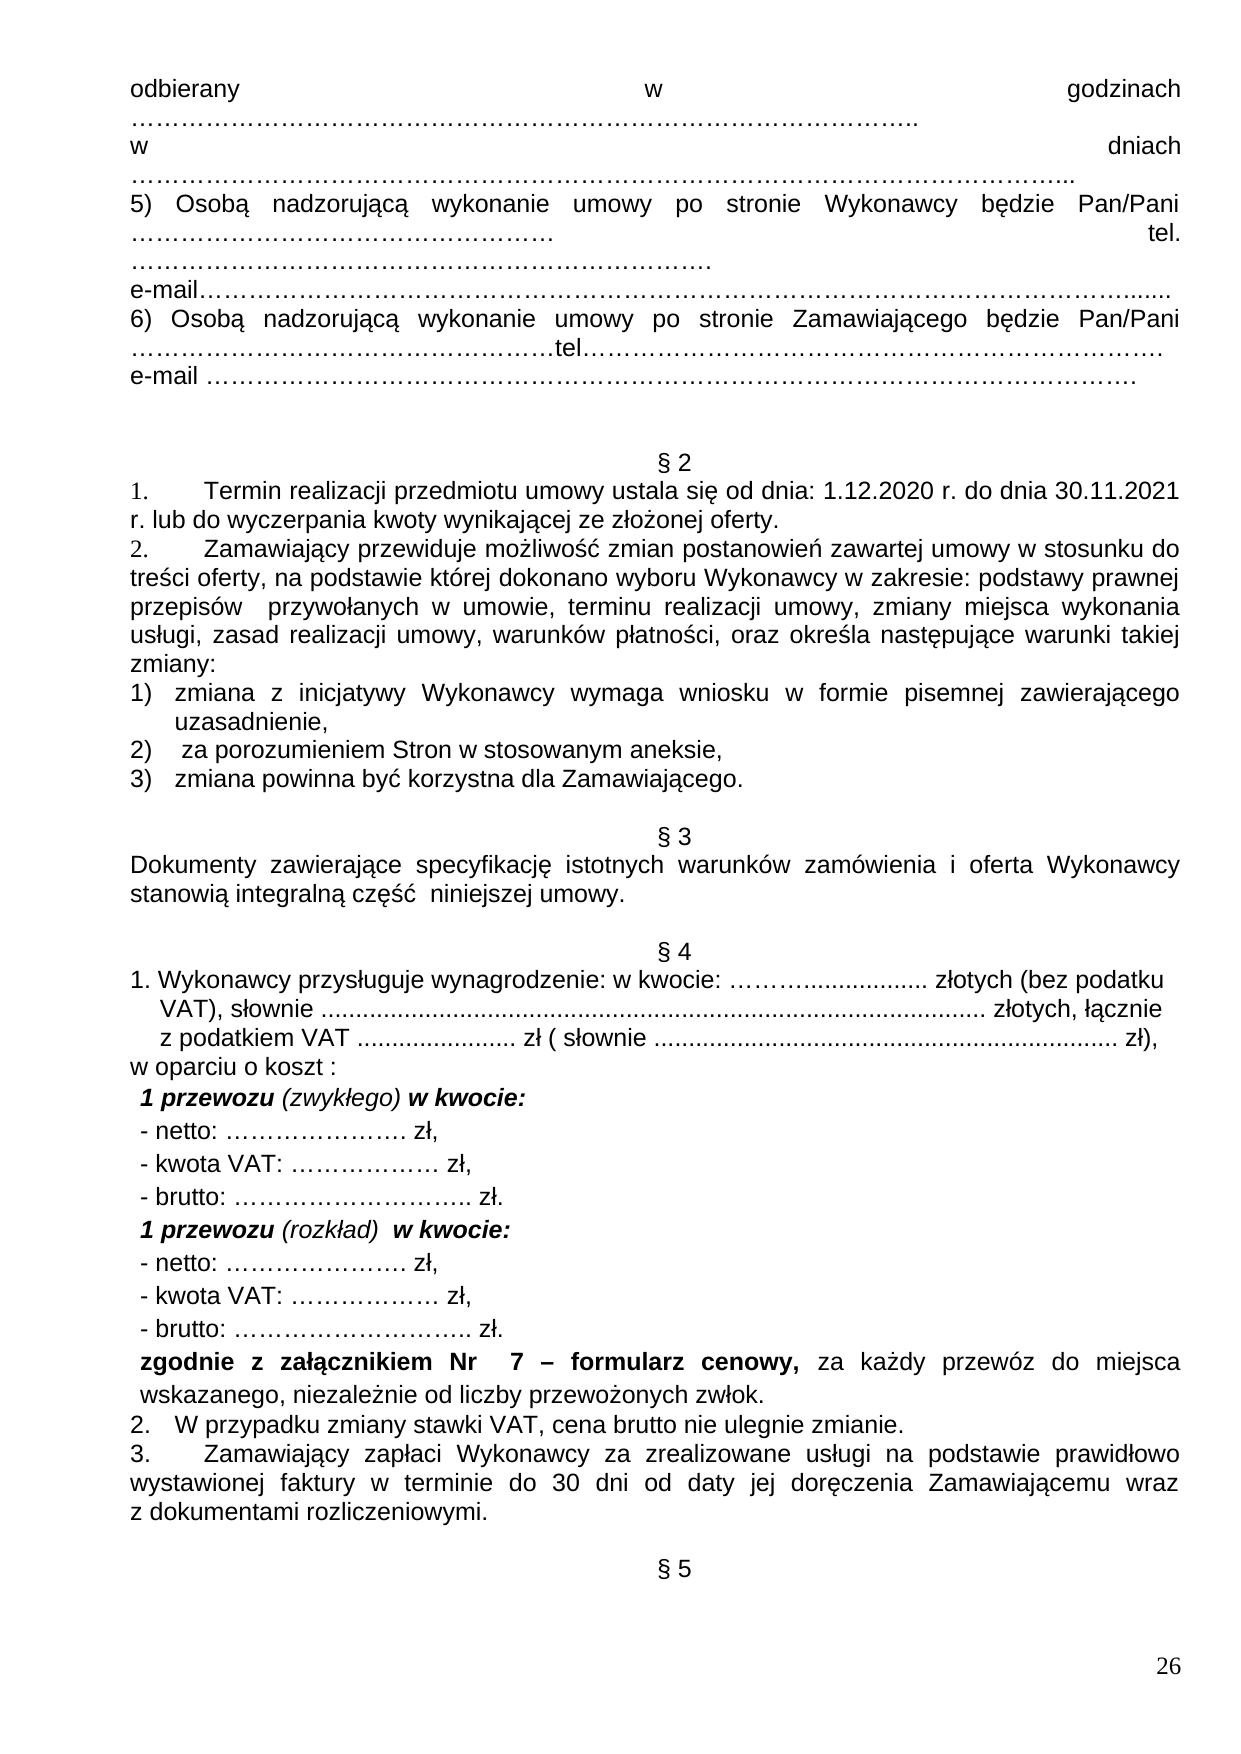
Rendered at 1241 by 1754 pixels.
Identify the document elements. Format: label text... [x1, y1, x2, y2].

list Zamawiający zapłaci Wykonawcy za zrealizowane usługi na podstawie prawidłowo wystawionej faktury w terminie do 30 dni od daty jej doręczenia Zamawiającemu wraz z dokumentami rozliczeniowymi. [130, 1439, 1181, 1526]
text w oparciu o koszt : [130, 1052, 1181, 1080]
list Termin realizacji przedmiotu umowy ustala się od dnia: 1.12.2020 r. do dnia 30.11.2021 r. lub do wyczerpania kwoty wynikającej ze złożonej oferty. [130, 476, 1181, 534]
list zmiana powinna być korzystna dla Zamawiającego. [130, 764, 1181, 793]
list Zamawiający przewiduje możliwość zmian postanowień zawartej umowy w stosunku do treści oferty, na podstawie której dokonano wyboru Wykonawcy w zakresie: podstawy prawnej przepisów przywołanych w umowie, terminu realizacji umowy, zmiany miejsca wykonania usługi, zasad realizacji umowy, warunków płatności, oraz określa następujące warunki takiej zmiany: [130, 534, 1181, 678]
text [130, 131, 1181, 189]
text § 5 [167, 1554, 1181, 1583]
text § 4 [167, 937, 1181, 965]
text 1. Wykonawcy przysługuje wynagrodzenie: w kwocie: ……….................. złotych (bez podatku VAT), słownie ................................................................................................ złotych, łącznie z podatkiem VAT ....................... zł ( słownie ................................................................... zł), [130, 965, 1181, 1052]
text - brutto: ……………………….. zł. [140, 1179, 1181, 1212]
list W przypadku zmiany stawki VAT, cena brutto nie ulegnie zmianie. [130, 1411, 1181, 1439]
text 1 przewozu (rozkład) w kwocie: [140, 1212, 1181, 1245]
text - kwota VAT: ……………… zł, [140, 1278, 1181, 1311]
text e-mail…………………………………………………………………………………………………....... [130, 275, 1181, 304]
text 6) Osobą nadzorującą wykonanie umowy po stronie Zamawiającego będzie Pan/Pani ……………………………………………tel……………………………………………………………. e-mail …………………………………………………………………………………………………. [130, 304, 1181, 390]
text Dokumenty zawierające specyfikację istotnych warunków zamówienia i oferta Wykonawcy stanowią integralną część niniejszej umowy. [130, 850, 1181, 908]
text - brutto: ……………………….. zł. [140, 1311, 1181, 1344]
text zgodnie z załącznikiem Nr 7 – formularz cenowy, za każdy przewóz do miejsca wskazanego, niezależnie od liczby przewożonych zwłok. [140, 1344, 1181, 1411]
text 5) Osobą nadzorującą wykonanie umowy po stronie Wykonawcy będzie Pan/Pani …………………………………………… tel. ……………………………………………………………. [130, 189, 1181, 275]
text 1 przewozu (zwykłego) w kwocie: [140, 1080, 1181, 1113]
text - netto: …………………. zł, [140, 1245, 1181, 1278]
text § 3 [167, 822, 1181, 850]
text § 2 [167, 448, 1181, 476]
text odbierany w godzinach ………………………………………………………………………………….. [130, 74, 1181, 131]
list za porozumieniem Stron w stosowanym aneksie, [130, 735, 1181, 764]
text - kwota VAT: ……………… zł, [140, 1146, 1181, 1179]
text - netto: …………………. zł, [140, 1113, 1181, 1146]
list zmiana z inicjatywy Wykonawcy wymaga wniosku w formie pisemnej zawierającego uzasadnienie, [130, 678, 1181, 735]
